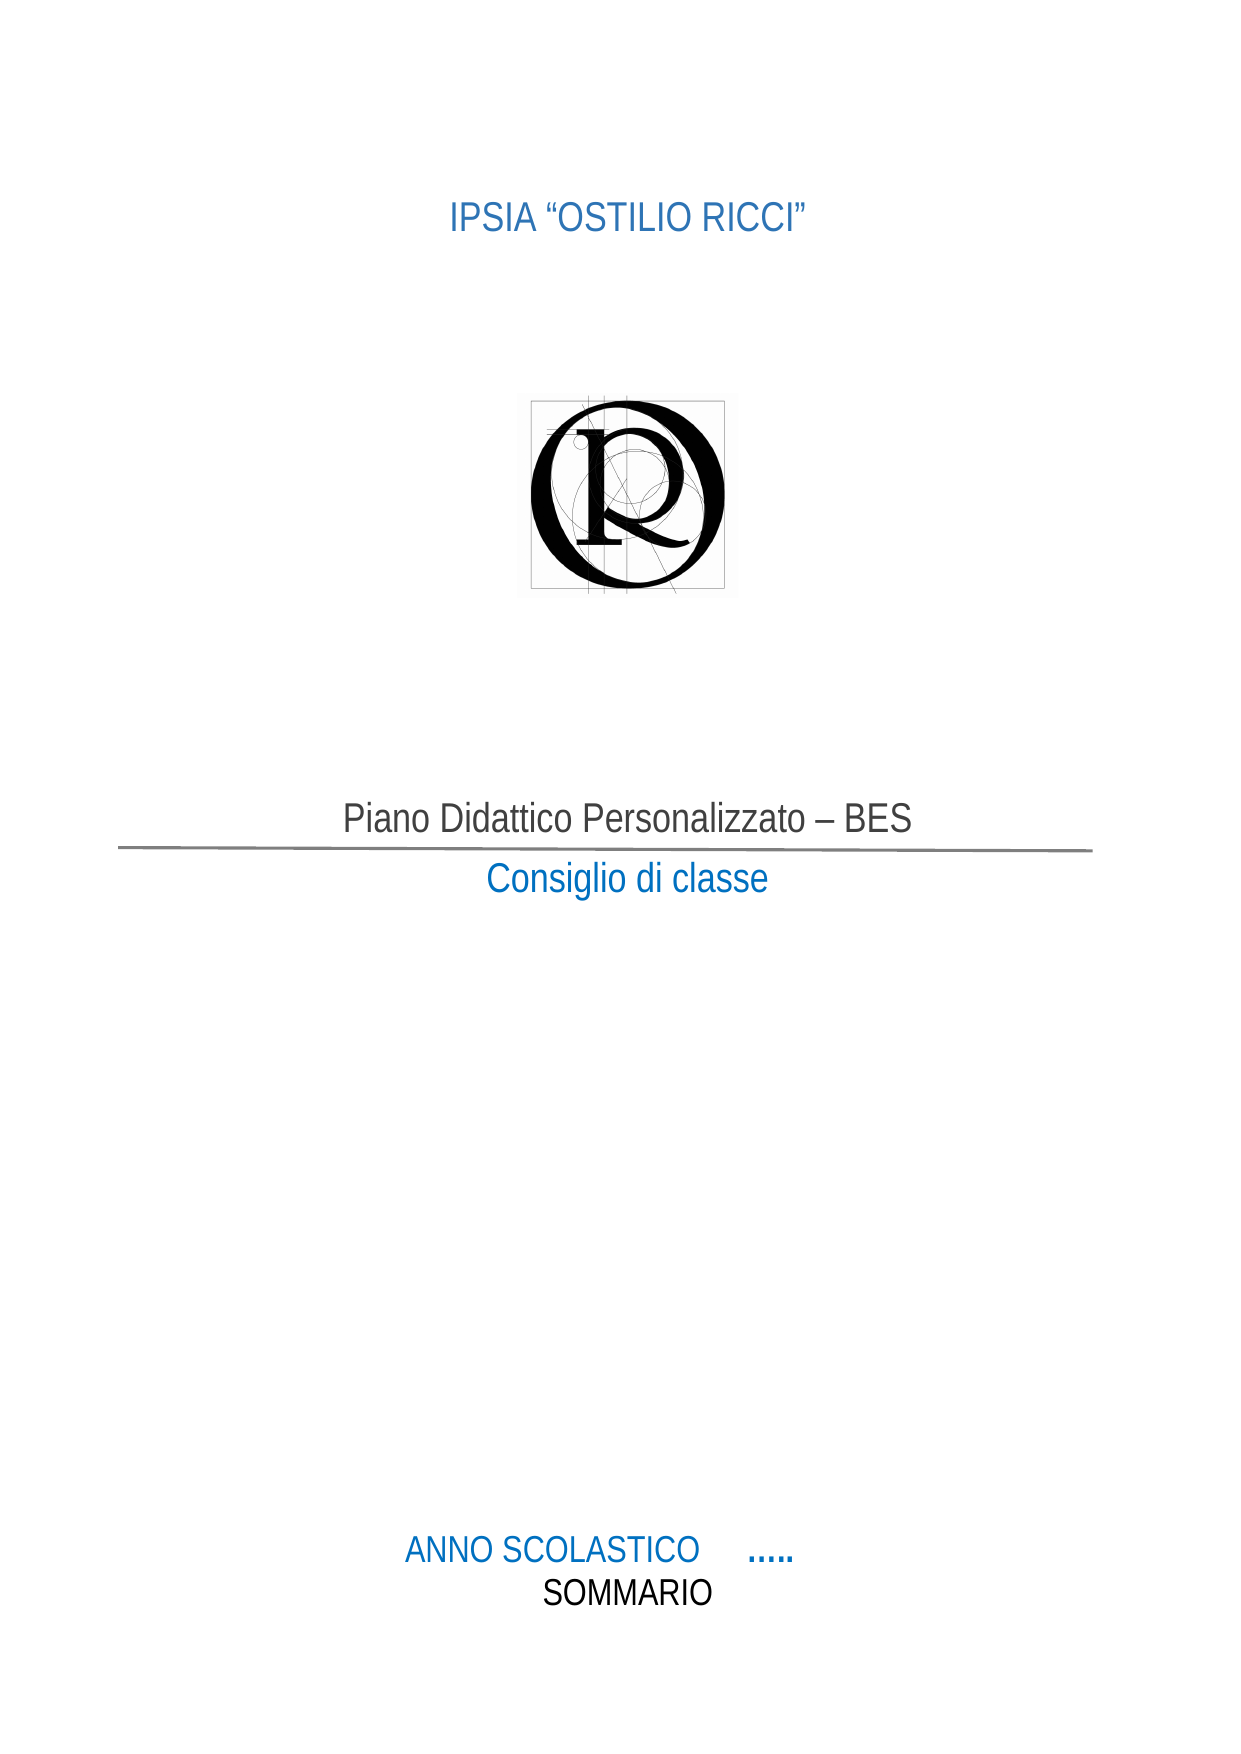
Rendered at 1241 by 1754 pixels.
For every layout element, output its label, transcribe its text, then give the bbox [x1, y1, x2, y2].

picture [516, 393, 739, 598]
text Piano Didattico Personalizzato – BES [118, 793, 1137, 841]
text Consiglio di classe [118, 853, 1137, 901]
text ANNO SCOLASTICO ….. [118, 1528, 1137, 1571]
text SOMMARIO [118, 1571, 1137, 1614]
